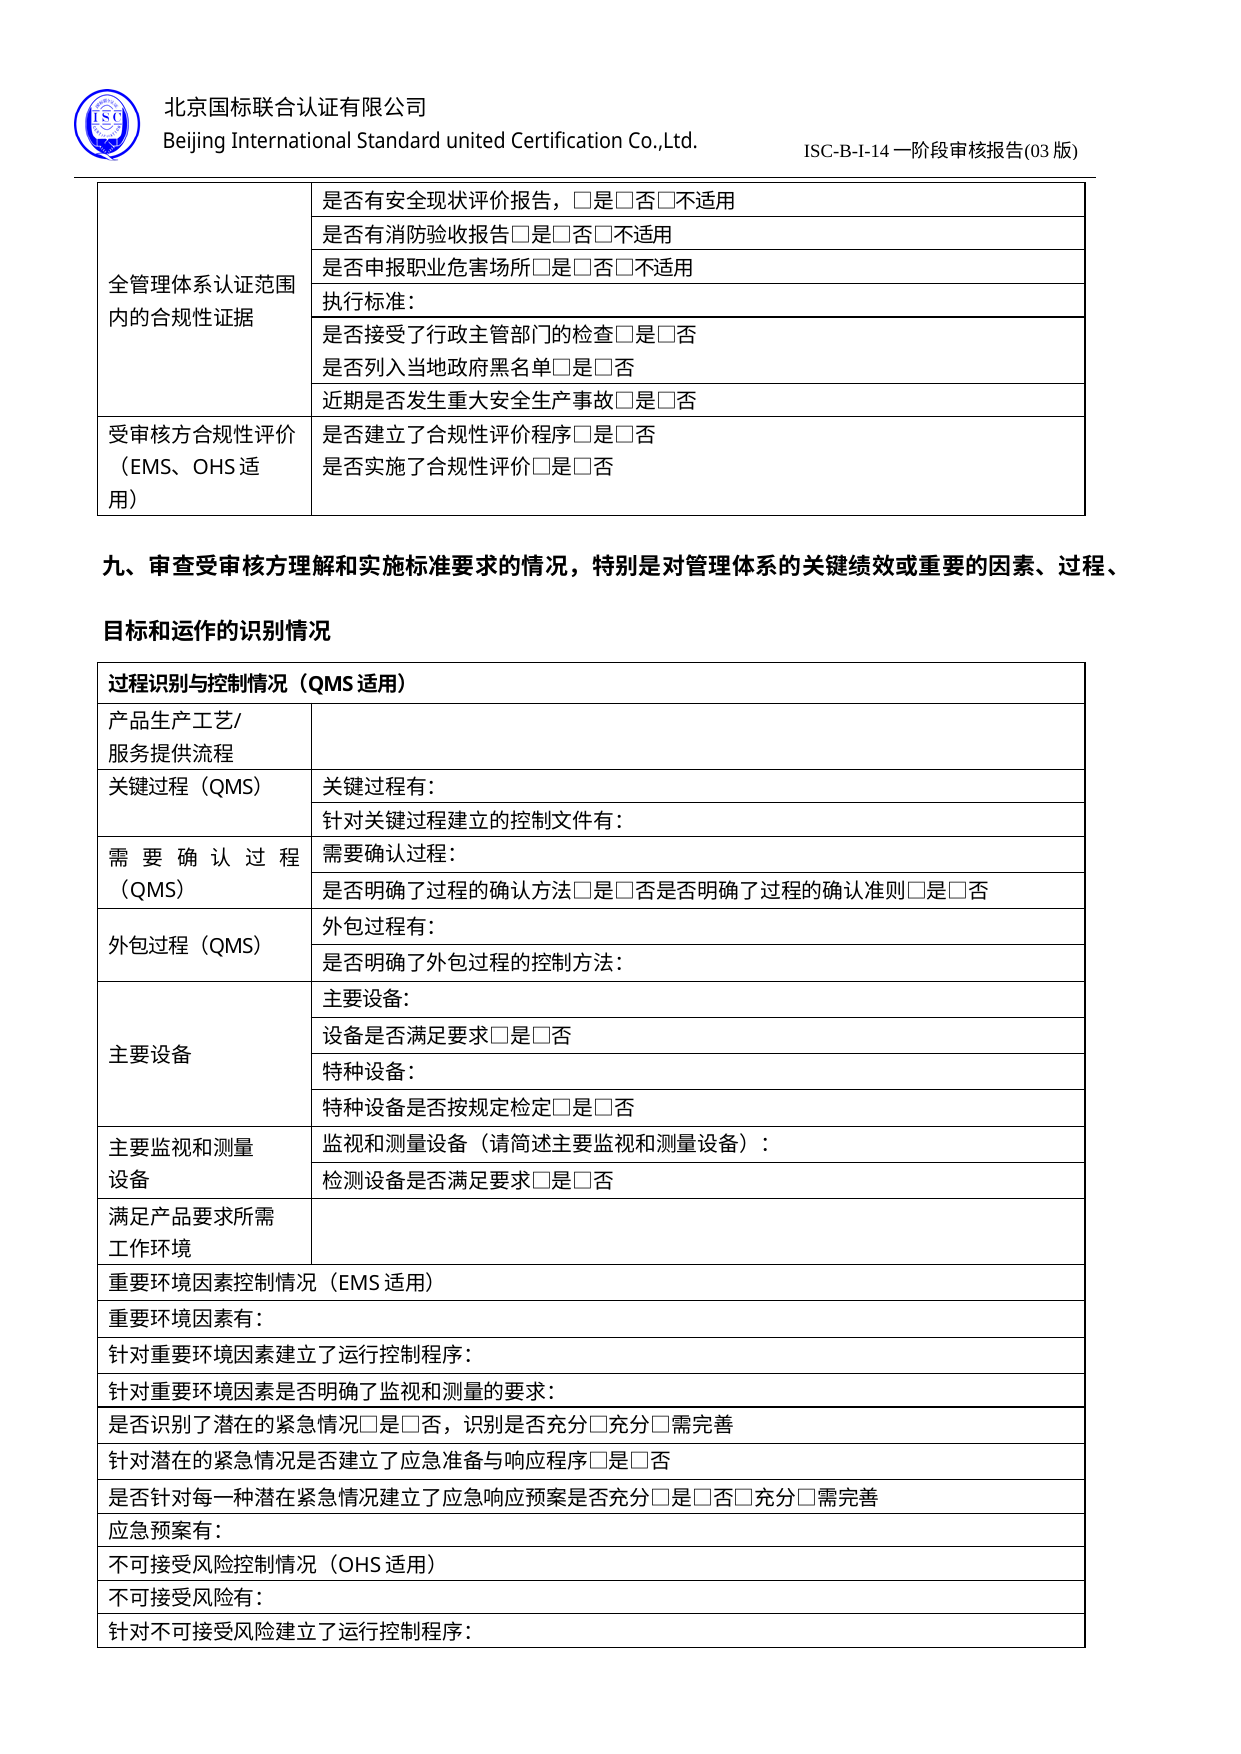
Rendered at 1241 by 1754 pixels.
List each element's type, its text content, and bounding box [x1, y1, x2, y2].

table_cell 受审核方合规性评价（EMS、OHS适用） [98, 417, 311, 514]
table_cell 关键过程（QMS） [98, 770, 311, 836]
table_cell 特种设备是否按规定检定□是□否 [312, 1090, 1084, 1126]
table_cell 针对不可接受风险建立了运行控制程序： [98, 1614, 1084, 1647]
table_cell 重要环境因素有： [98, 1301, 1084, 1337]
table_cell 针对潜在的紧急情况是否建立了应急准备与响应程序□是□否 [98, 1444, 1084, 1479]
table_cell 外包过程（QMS） [98, 909, 311, 981]
table_cell 是否针对每一种潜在紧急情况建立了应急响应预案是否充分□是□否□充分□需完善 [98, 1480, 1084, 1512]
table_cell 满足产品要求所需 工作环境 [98, 1199, 311, 1264]
table_cell 产品生产工艺/ 服务提供流程 [98, 704, 311, 768]
table_cell 是否明确了外包过程的控制方法： [312, 945, 1084, 981]
table_cell 监视和测量设备（请简述主要监视和测量设备）： [312, 1127, 1084, 1162]
table_cell 执行标准： [312, 284, 1084, 316]
table_cell 针对关键过程建立的控制文件有： [312, 803, 1084, 836]
table_cell 检测设备是否满足要求□是□否 [312, 1163, 1084, 1198]
table_cell 是否建立了合规性评价程序□是□否 是否实施了合规性评价□是□否 [312, 417, 1084, 514]
table_cell 是否接受了行政主管部门的检查□是□否 是否列入当地政府黑名单□是□否 [312, 318, 1084, 382]
table_cell 关键过程有： [312, 770, 1084, 802]
table_cell 需要确认过程： [312, 837, 1084, 872]
table_cell 设备是否满足要求□是□否 [312, 1018, 1084, 1053]
table_cell 应急预案有： [98, 1514, 1084, 1546]
table_cell 重要环境因素控制情况（EMS适用） [98, 1265, 1084, 1300]
table_cell 外包过程有： [312, 909, 1084, 944]
table_cell 是否有消防验收报告□是□否□不适用 [312, 217, 1084, 249]
table_cell 受审核方职业健康安全管理体系认证范围内的合规性证据 [98, 183, 311, 416]
table_cell [312, 704, 1084, 768]
table_cell 是否有安全现状评价报告，□是□否□不适用 [312, 183, 1084, 216]
table_cell 针对重要环境因素是否明确了监视和测量的要求： [98, 1374, 1084, 1406]
table_cell 需要确认过程（QMS） [98, 837, 311, 908]
table_cell 特种设备： [312, 1054, 1084, 1089]
table_cell 针对重要环境因素建立了运行控制程序： [98, 1338, 1084, 1373]
table_cell 主要设备 [98, 982, 311, 1126]
table_cell [312, 1199, 1084, 1264]
table_cell 主要设备： [312, 982, 1084, 1017]
table_cell 是否申报职业危害场所□是□否□不适用 [312, 250, 1084, 283]
table_cell 不可接受风险有： [98, 1581, 1084, 1613]
table_cell 是否明确了过程的确认方法□是□否是否明确了过程的确认准则□是□否 [312, 873, 1084, 908]
table_cell 主要监视和测量 设备 [98, 1127, 311, 1198]
table_cell 不可接受风险控制情况（OHS适用） [98, 1547, 1084, 1579]
table_cell 近期是否发生重大安全生产事故□是□否 [312, 384, 1084, 416]
picture [74, 89, 143, 161]
table_cell 是否识别了潜在的紧急情况□是□否，识别是否充分□充分□需完善 [98, 1408, 1084, 1443]
text 九、审查受审核方理解和实施标准要求的情况，特别是对管理体系的关键绩效或重要的因素、过程、目标和运作的识别情况 [102, 532, 1107, 662]
table_header 过程识别与控制情况（QMS适用） [98, 663, 1084, 702]
